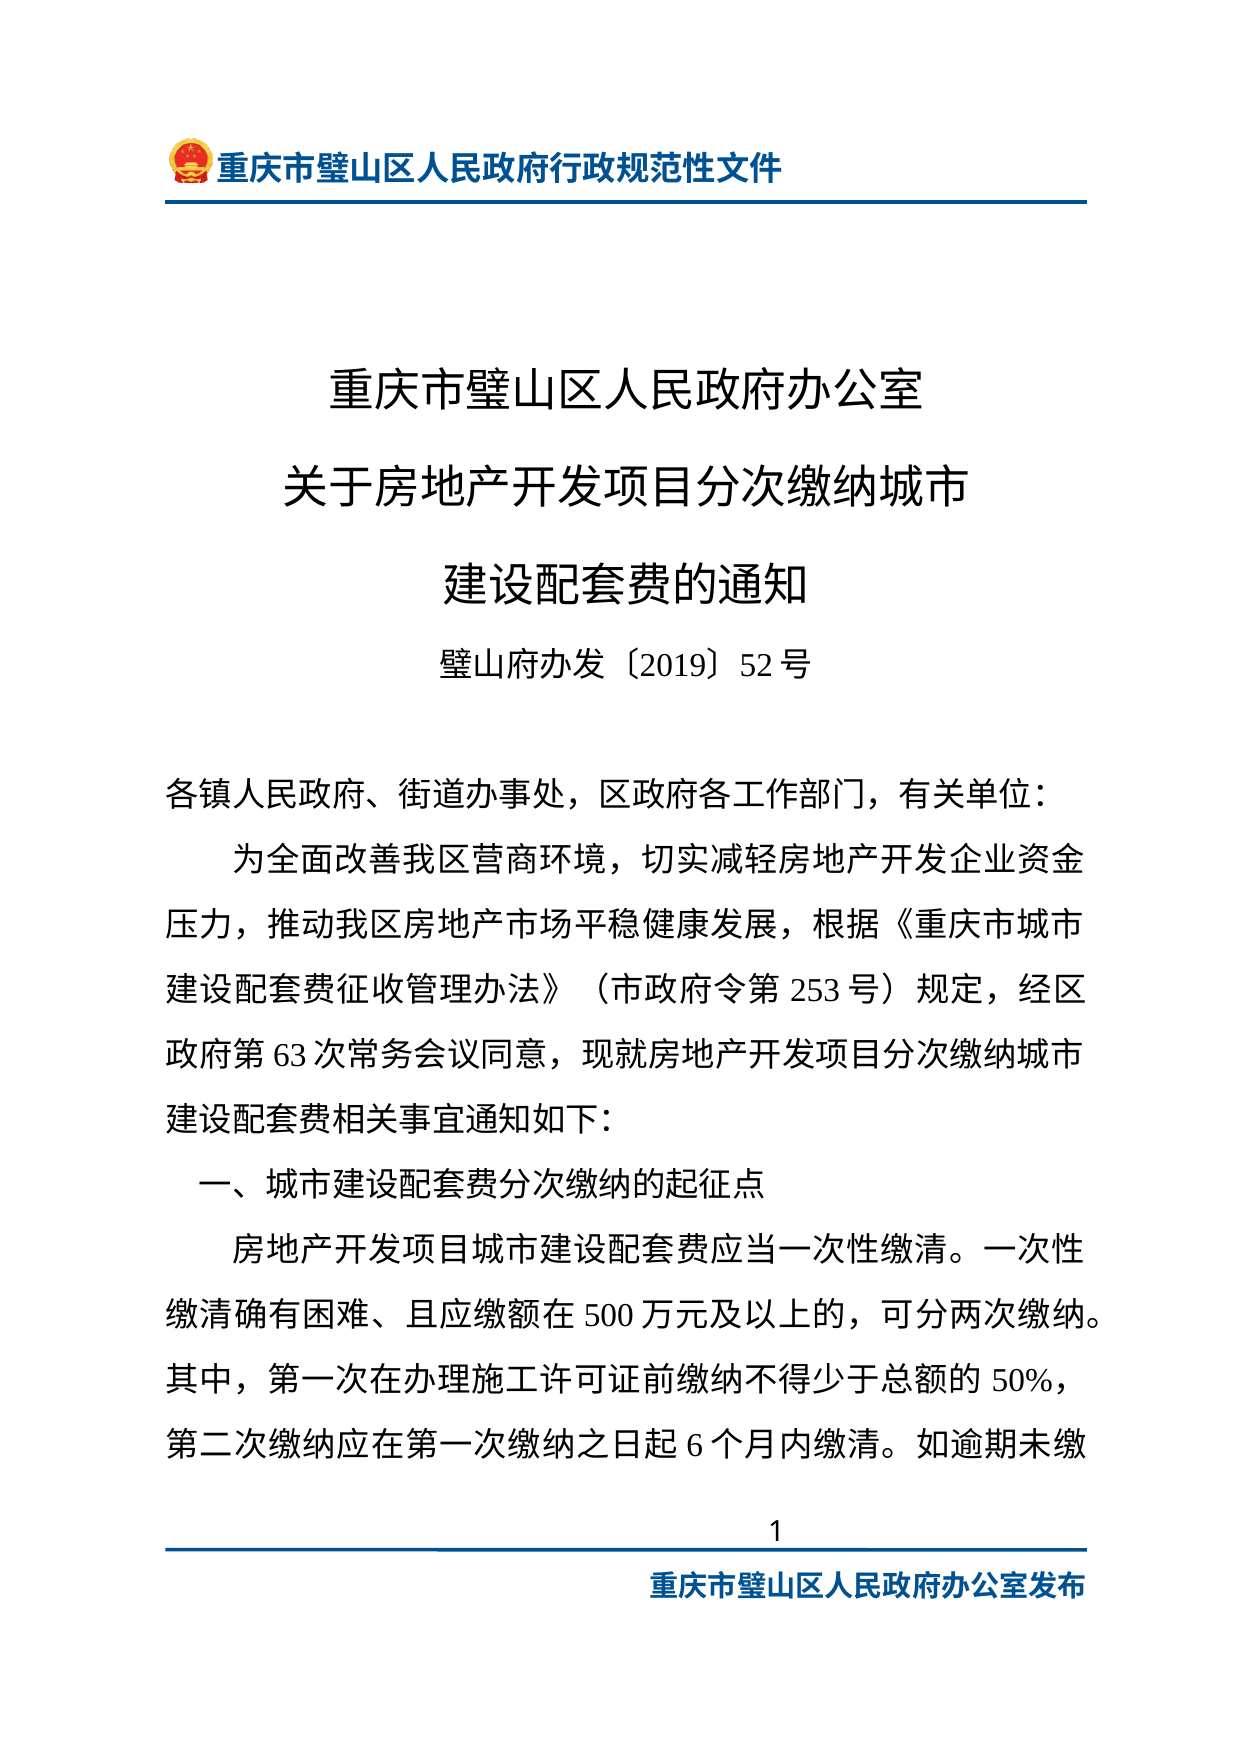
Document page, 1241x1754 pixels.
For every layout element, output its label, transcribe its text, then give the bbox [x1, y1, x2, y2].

text 各镇人民政府、街道办事处，区政府各工作部门，有关单位： [165, 760, 1087, 825]
text 建设配套费的通知 [165, 532, 1087, 630]
picture [165, 136, 217, 187]
text 关于房地产开发项目分次缴纳城市 [165, 435, 1087, 532]
text 为全面改善我区营商环境，切实减轻房地产开发企业资金压力，推动我区房地产市场平稳健康发展，根据《重庆市城市建设配套费征收管理办法》（市政府令第253号）规定，经区政府第63次常务会议同意，现就房地产开发项目分次缴纳城市建设配套费相关事宜通知如下： [165, 825, 1087, 1150]
text 璧山府办发〔2019〕52号 [165, 630, 1087, 695]
text 一、城市建设配套费分次缴纳的起征点 [165, 1150, 1087, 1215]
text 重庆市璧山区人民政府办公室 [165, 337, 1087, 435]
